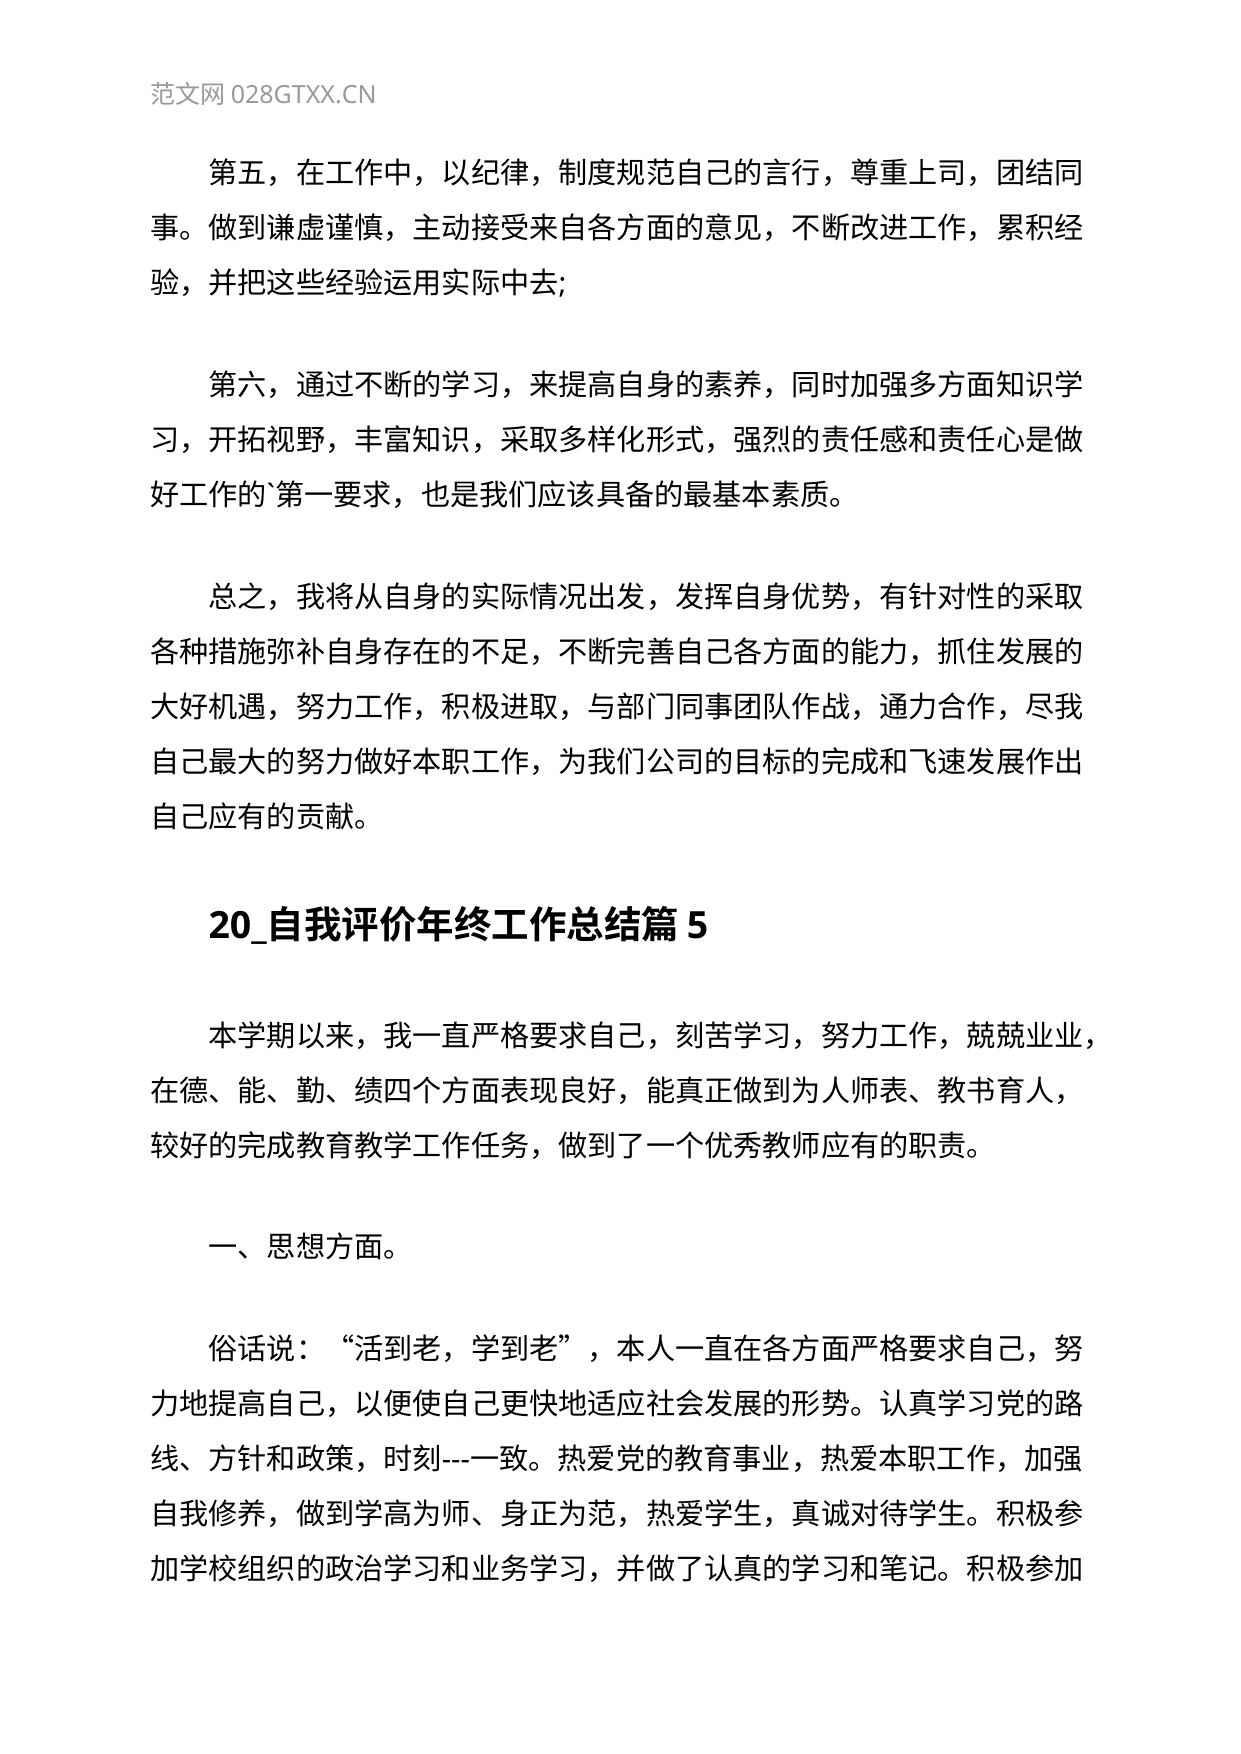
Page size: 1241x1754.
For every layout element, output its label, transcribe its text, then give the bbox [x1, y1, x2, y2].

text 总之，我将从自身的实际情况出发，发挥自身优势，有针对性的采取各种措施弥补自身存在的不足，不断完善自己各方面的能力，抓住发展的大好机遇，努力工作，积极进取，与部门同事团队作战，通力合作，尽我自己最大的努力做好本职工作，为我们公司的目标的完成和飞速发展作出自己应有的贡献。 [150, 573, 1090, 835]
text 本学期以来，我一直严格要求自己，刻苦学习，努力工作，兢兢业业，在德、能、勤、绩四个方面表现良好，能真正做到为人师表、教书育人，较好的完成教育教学工作任务，做到了一个优秀教师应有的职责。 [150, 1012, 1090, 1164]
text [150, 1326, 1090, 1588]
text 一、思想方面。 [150, 1224, 1090, 1266]
text 第五，在工作中，以纪律，制度规范自己的言行，尊重上司，团结同事。做到谦虚谨慎，主动接受来自各方面的意见，不断改进工作，累积经验，并把这些经验运用实际中去; [150, 150, 1090, 302]
text 第六，通过不断的学习，来提高自身的素养，同时加强多方面知识学习，开拓视野，丰富知识，采取多样化形式，强烈的责任感和责任心是做好工作的`第一要求，也是我们应该具备的最基本素质。 [150, 362, 1090, 514]
text 20_自我评价年终工作总结篇5 [150, 895, 1090, 949]
